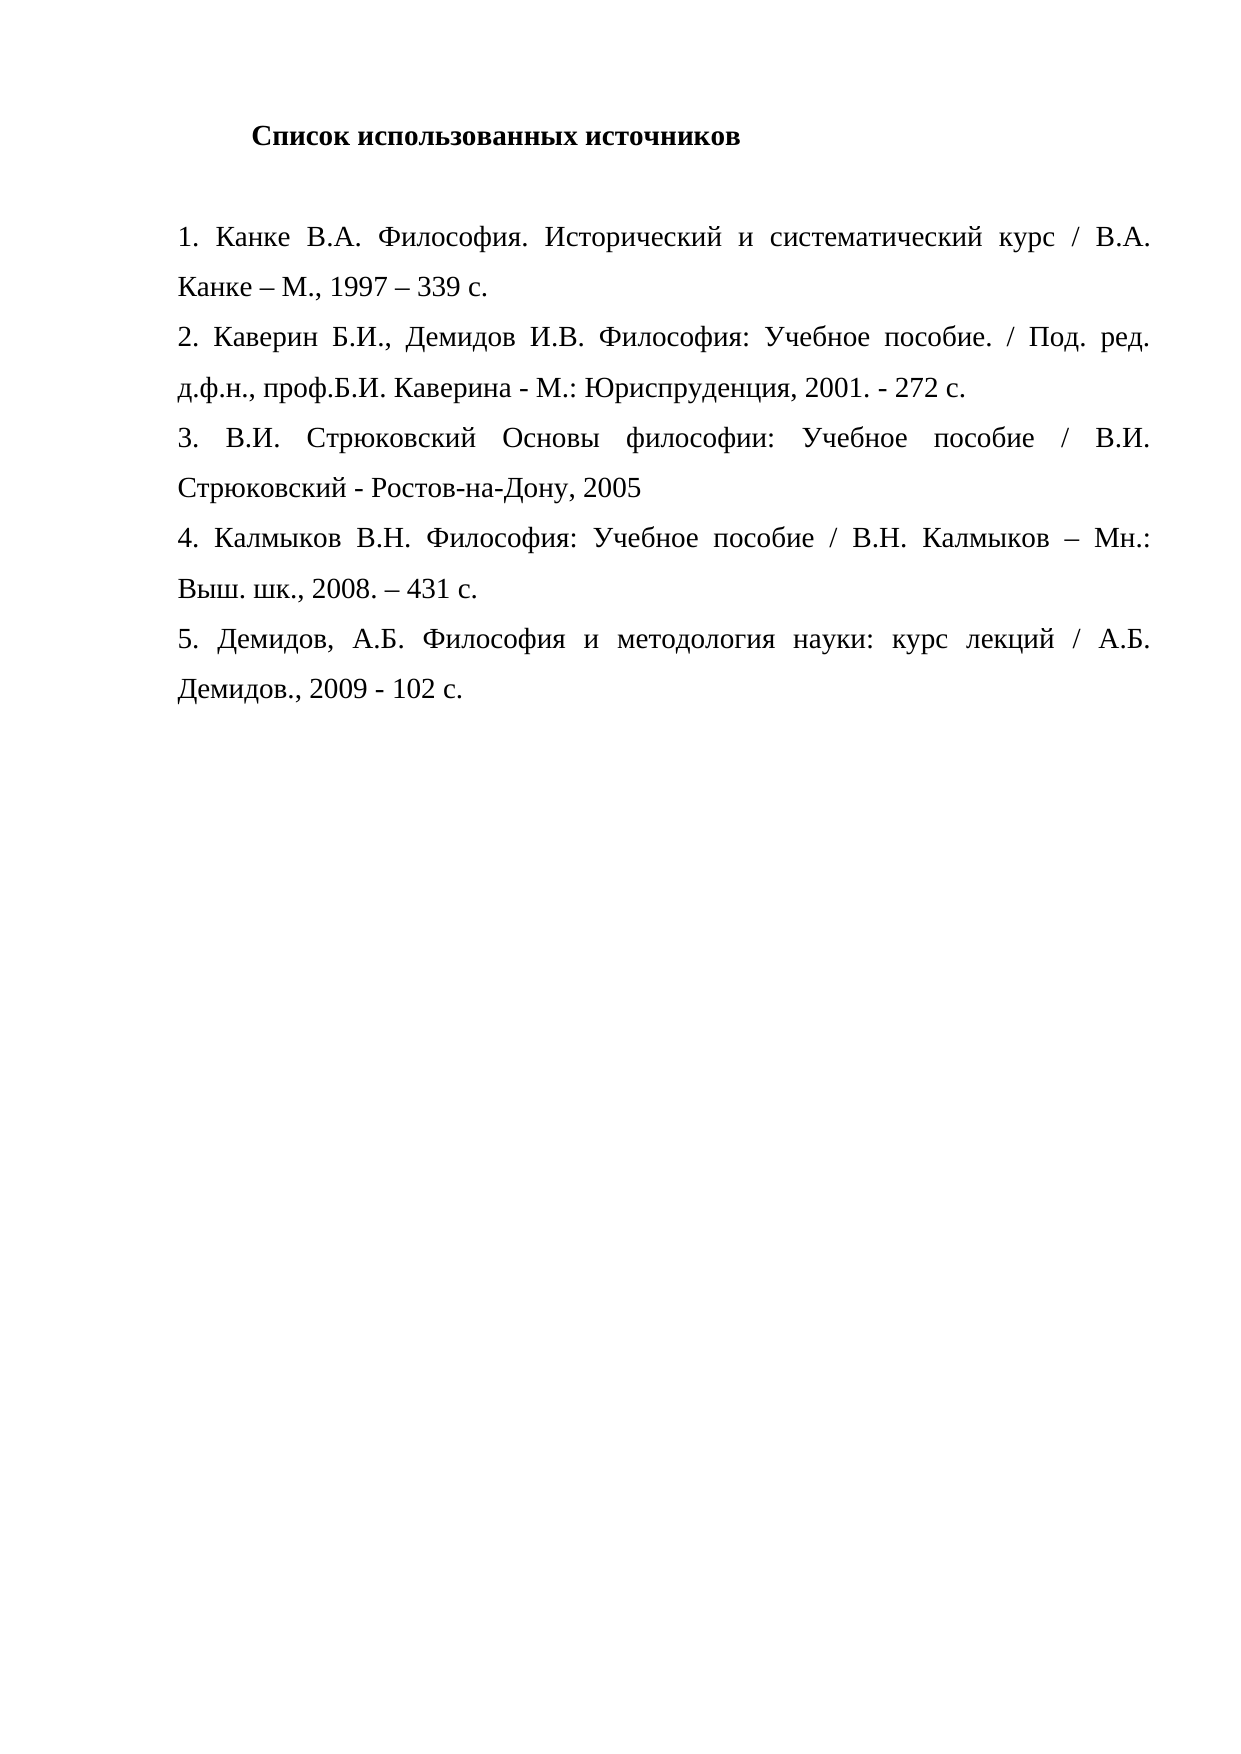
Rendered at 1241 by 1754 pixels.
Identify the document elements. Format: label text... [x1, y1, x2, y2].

text 3. В.И. Стрюковский Основы философии: Учебное пособие / В.И. Стрюковский - Ростов-на-Дону, 2005 [177, 420, 1152, 504]
text 5. Демидов, А.Б. Философия и методология науки: курс лекций / А.Б. Демидов., 2009 - 102 с. [177, 621, 1152, 705]
text Список использованных источников [177, 118, 1152, 152]
text 4. Калмыков В.Н. Философия: Учебное пособие / В.Н. Калмыков – Мн.: Выш. шк., 2008. – 431 с. [177, 521, 1152, 604]
text 1. Канке В.А. Философия. Исторический и систематический курс / В.А. Канке – М., 1997 – 339 с. [177, 219, 1152, 303]
text 2. Каверин Б.И., Демидов И.В. Философия: Учебное пособие. / Под. ред. д.ф.н., проф.Б.И. Каверина - М.: Юриспруденция, 2001. - 272 с. [177, 319, 1152, 403]
